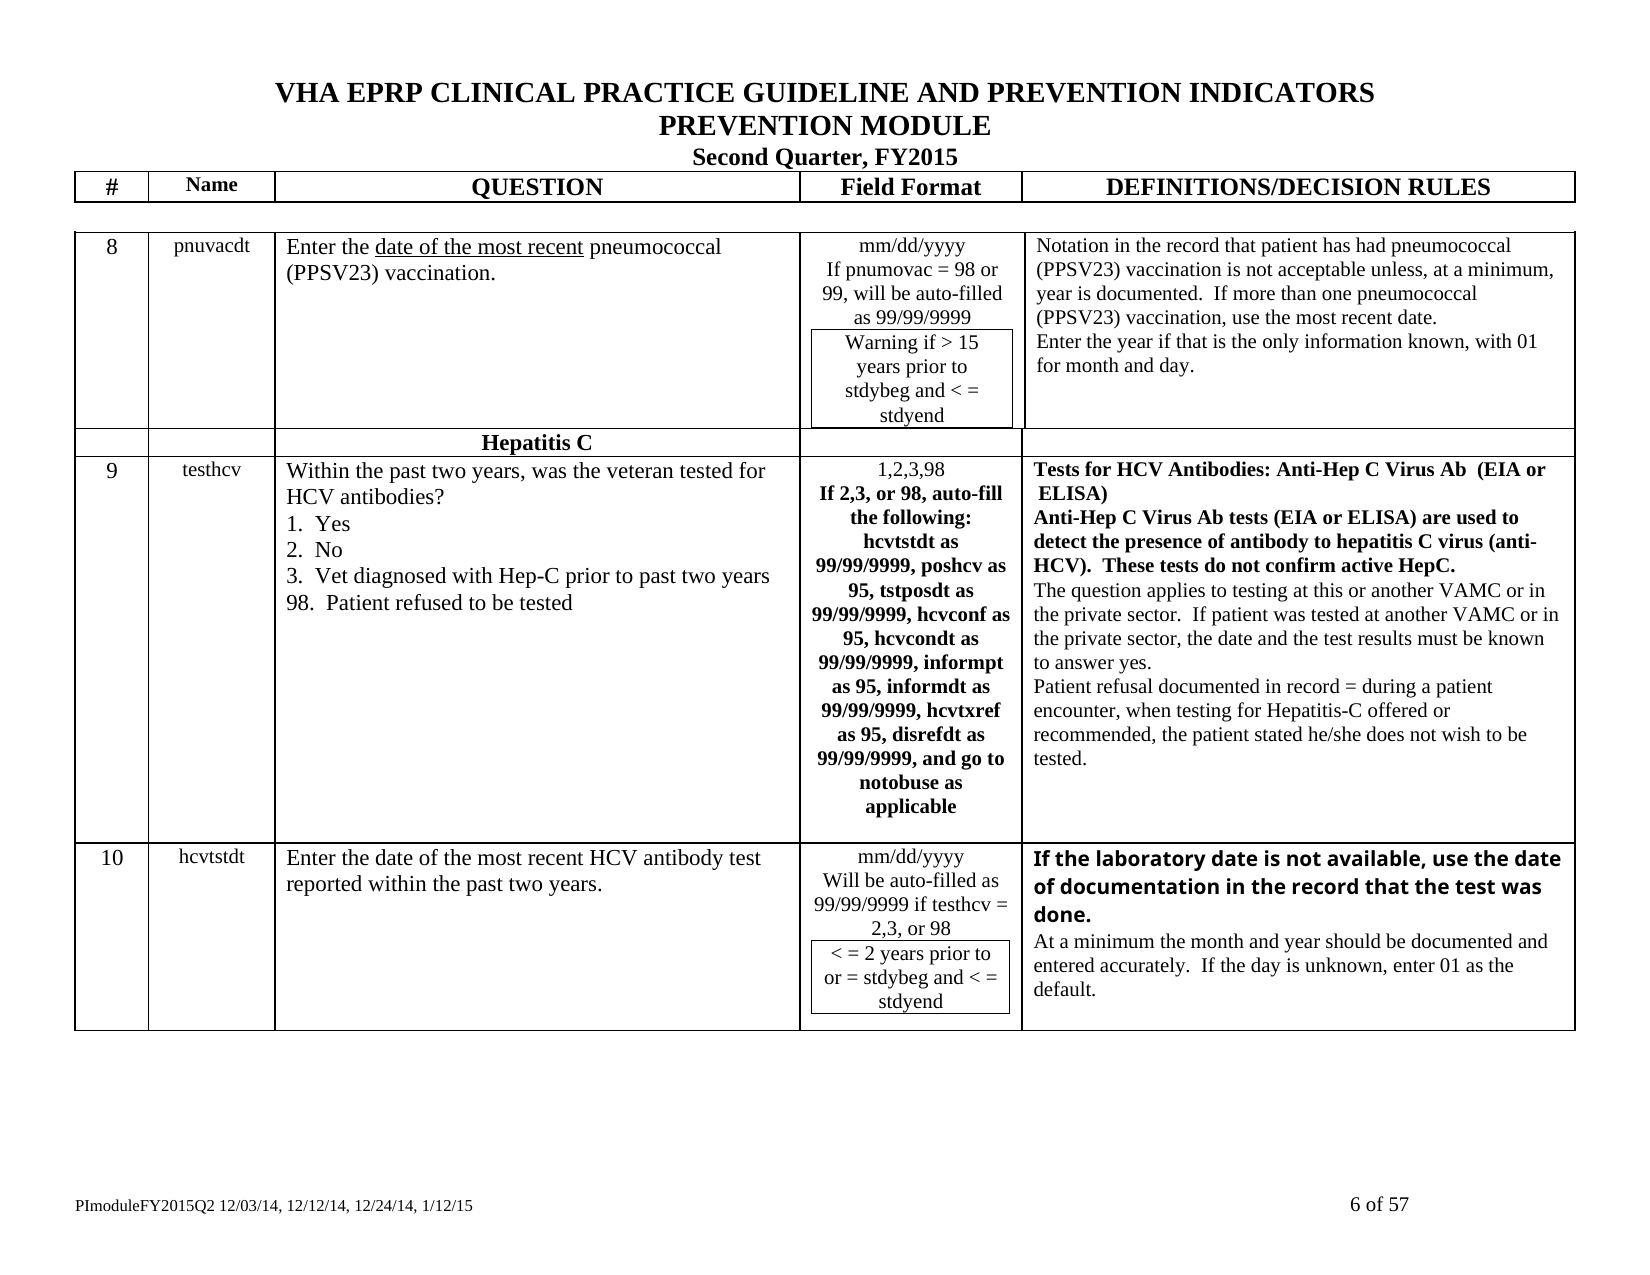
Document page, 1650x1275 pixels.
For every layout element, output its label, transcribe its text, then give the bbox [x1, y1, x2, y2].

table_cell [76, 429, 148, 456]
table_cell 8 [76, 233, 148, 428]
table_cell [801, 429, 1021, 456]
table_cell Notation in the record that patient has had pneumococcal (PPSV23) vaccination is not acceptable unless, at a minimum, year is documented. If more than one pneumococcal (PPSV23) vaccination, use the most recent date. Enter the year if that is the only information known, with 01 for month and day. [1026, 233, 1574, 428]
table_cell Tests for HCV Antibodies: Anti-Hep C Virus Ab (EIA or ELISA) Anti-Hep C Virus Ab tests (EIA or ELISA) are used to detect the presence of antibody to hepatitis C virus (anti-HCV). These tests do not confirm active HepC. The question applies to testing at this or another VAMC or in the private sector. If patient was tested at another VAMC or in the private sector, the date and the test results must be known to answer yes. Patient refusal documented in record = during a patient encounter, when testing for Hepatitis-C offered or recommended, the patient stated he/she does not wish to be tested. [1023, 457, 1574, 842]
table_cell testhcv [149, 457, 274, 842]
table_cell 1,2,3,98 If 2,3, or 98, auto-fill the following: hcvtstdt as 99/99/9999, poshcv as 95, tstposdt as 99/99/9999, hcvconf as 95, hcvcondt as 99/99/9999, informpt as 95, informdt as 99/99/9999, hcvtxref as 95, disrefdt as 99/99/9999, and go to notobuse as applicable [801, 457, 1021, 842]
table_cell Within the past two years, was the veteran tested for HCV antibodies? 1. Yes 2. No 3. Vet diagnosed with Hep-C prior to past two years 98. Patient refused to be tested [276, 457, 799, 842]
table_cell 9 [76, 457, 148, 842]
table_cell 10 [76, 844, 148, 1030]
table_cell Hepatitis C [276, 429, 799, 456]
table_cell Enter the date of the most recent pneumococcal (PPSV23) vaccination. [276, 233, 799, 428]
table_cell [149, 429, 274, 456]
table_cell [1023, 429, 1574, 456]
table_cell If the laboratory date is not available, use the date of documentation in the record that the test was done. At a minimum the month and year should be documented and entered accurately. If the day is unknown, enter 01 as the default. [1023, 844, 1574, 1030]
table_cell mm/dd/yyyy Will be auto-filled as 99/99/9999 if testhcv = 2,3, or 98 [801, 844, 1021, 1030]
table_cell pnuvacdt [149, 233, 274, 428]
table_cell mm/dd/yyyy If pnumovac = 98 or 99, will be auto-filled as 99/99/9999 [801, 233, 1024, 428]
table_cell Enter the date of the most recent HCV antibody test reported within the past two years. [276, 844, 799, 1030]
table_cell hcvtstdt [149, 844, 274, 1030]
